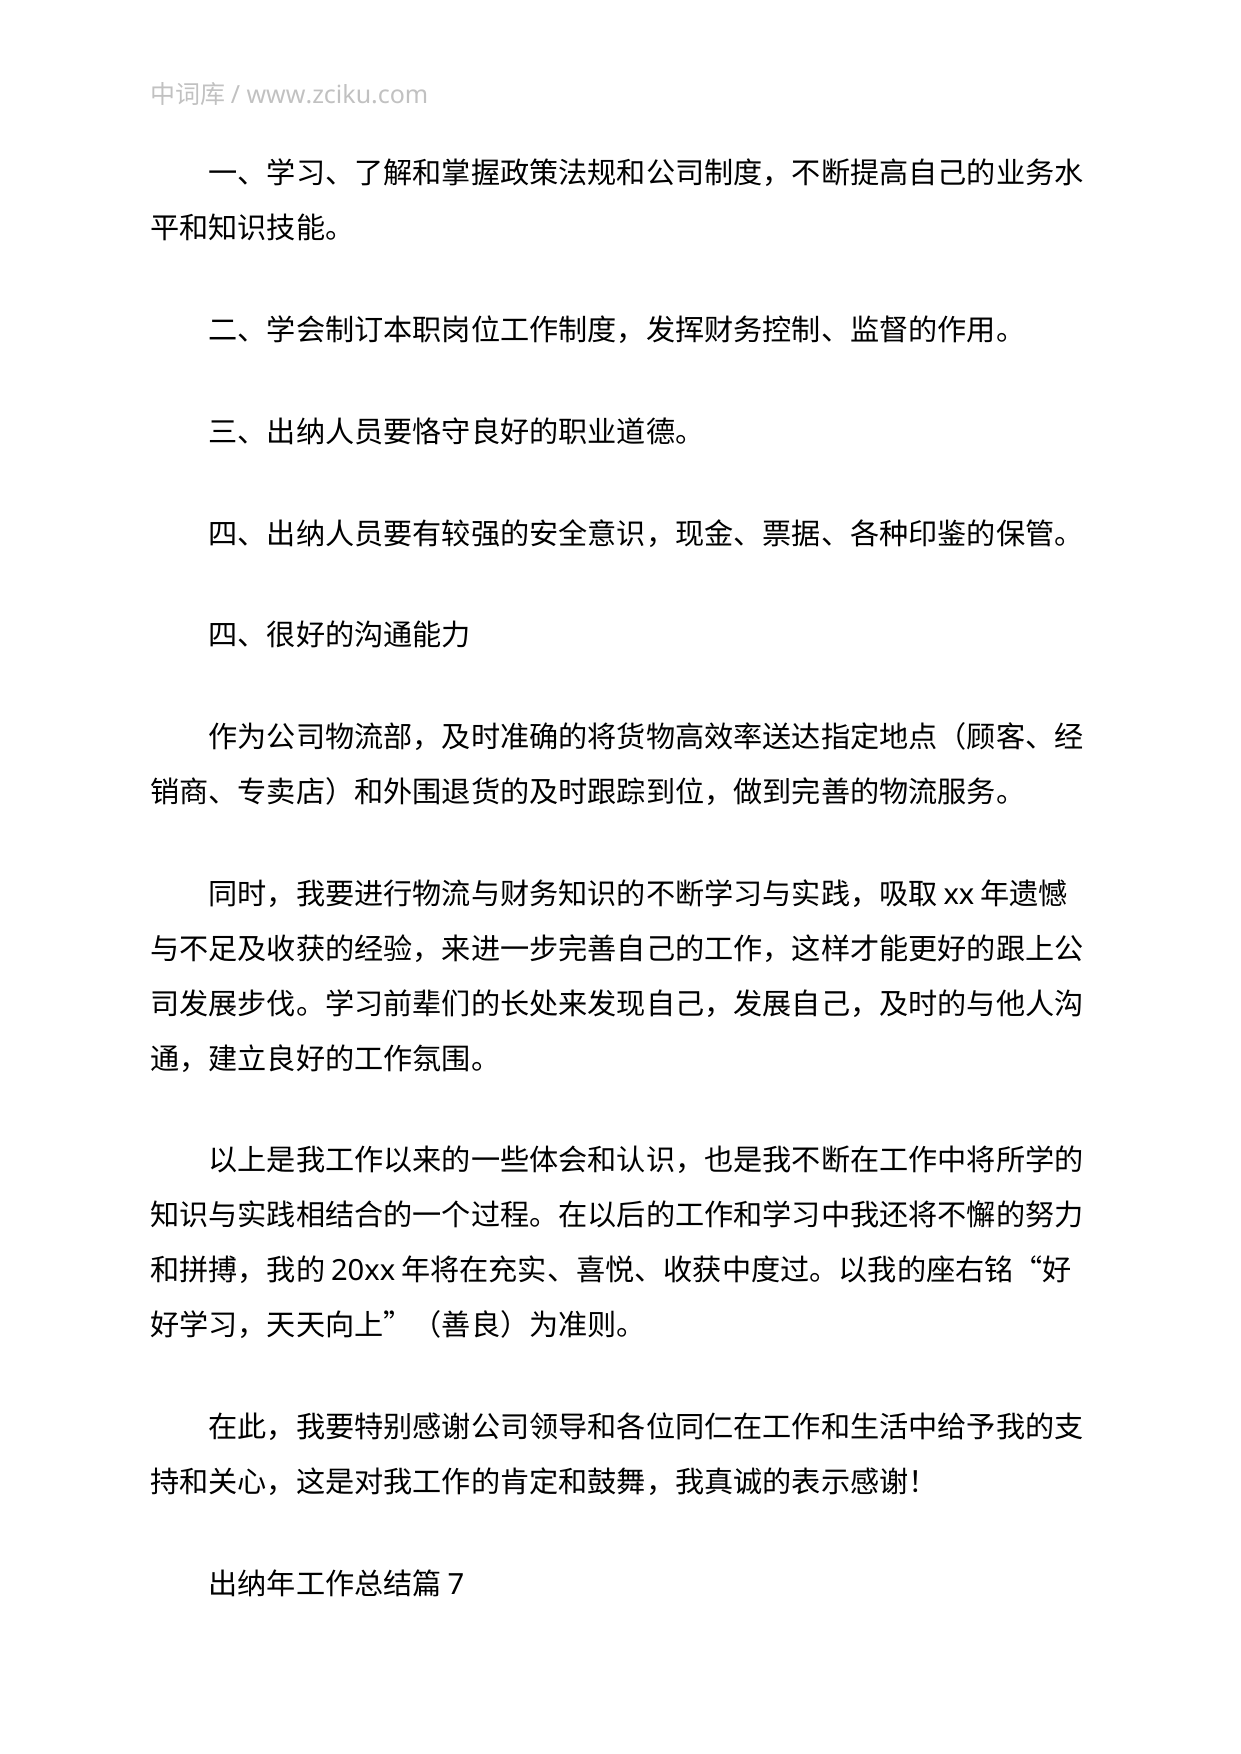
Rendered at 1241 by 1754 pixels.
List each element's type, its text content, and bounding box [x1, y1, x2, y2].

text 一、学习、了解和掌握政策法规和公司制度，不断提高自己的业务水平和知识技能。 [150, 150, 1090, 247]
text 出纳年工作总结篇7 [150, 1560, 1090, 1603]
text 同时，我要进行物流与财务知识的不断学习与实践，吸取xx年遗憾与不足及收获的经验，来进一步完善自己的工作，这样才能更好的跟上公司发展步伐。学习前辈们的长处来发现自己，发展自己，及时的与他人沟通，建立良好的工作氛围。 [150, 870, 1090, 1077]
text 二、学会制订本职岗位工作制度，发挥财务控制、监督的作用。 [150, 307, 1090, 349]
text 以上是我工作以来的一些体会和认识，也是我不断在工作中将所学的知识与实践相结合的一个过程。在以后的工作和学习中我还将不懈的努力和拼搏，我的20xx年将在充实、喜悦、收获中度过。以我的座右铭“好好学习，天天向上”（善良）为准则。 [150, 1137, 1090, 1344]
text 四、很好的沟通能力 [150, 612, 1090, 654]
text 四、出纳人员要有较强的安全意识，现金、票据、各种印鉴的保管。 [150, 510, 1090, 552]
text 作为公司物流部，及时准确的将货物高效率送达指定地点（顾客、经销商、专卖店）和外围退货的及时跟踪到位，做到完善的物流服务。 [150, 714, 1090, 811]
text 三、出纳人员要恪守良好的职业道德。 [150, 408, 1090, 451]
text 在此，我要特别感谢公司领导和各位同仁在工作和生活中给予我的支持和关心，这是对我工作的肯定和鼓舞，我真诚的表示感谢！ [150, 1403, 1090, 1501]
